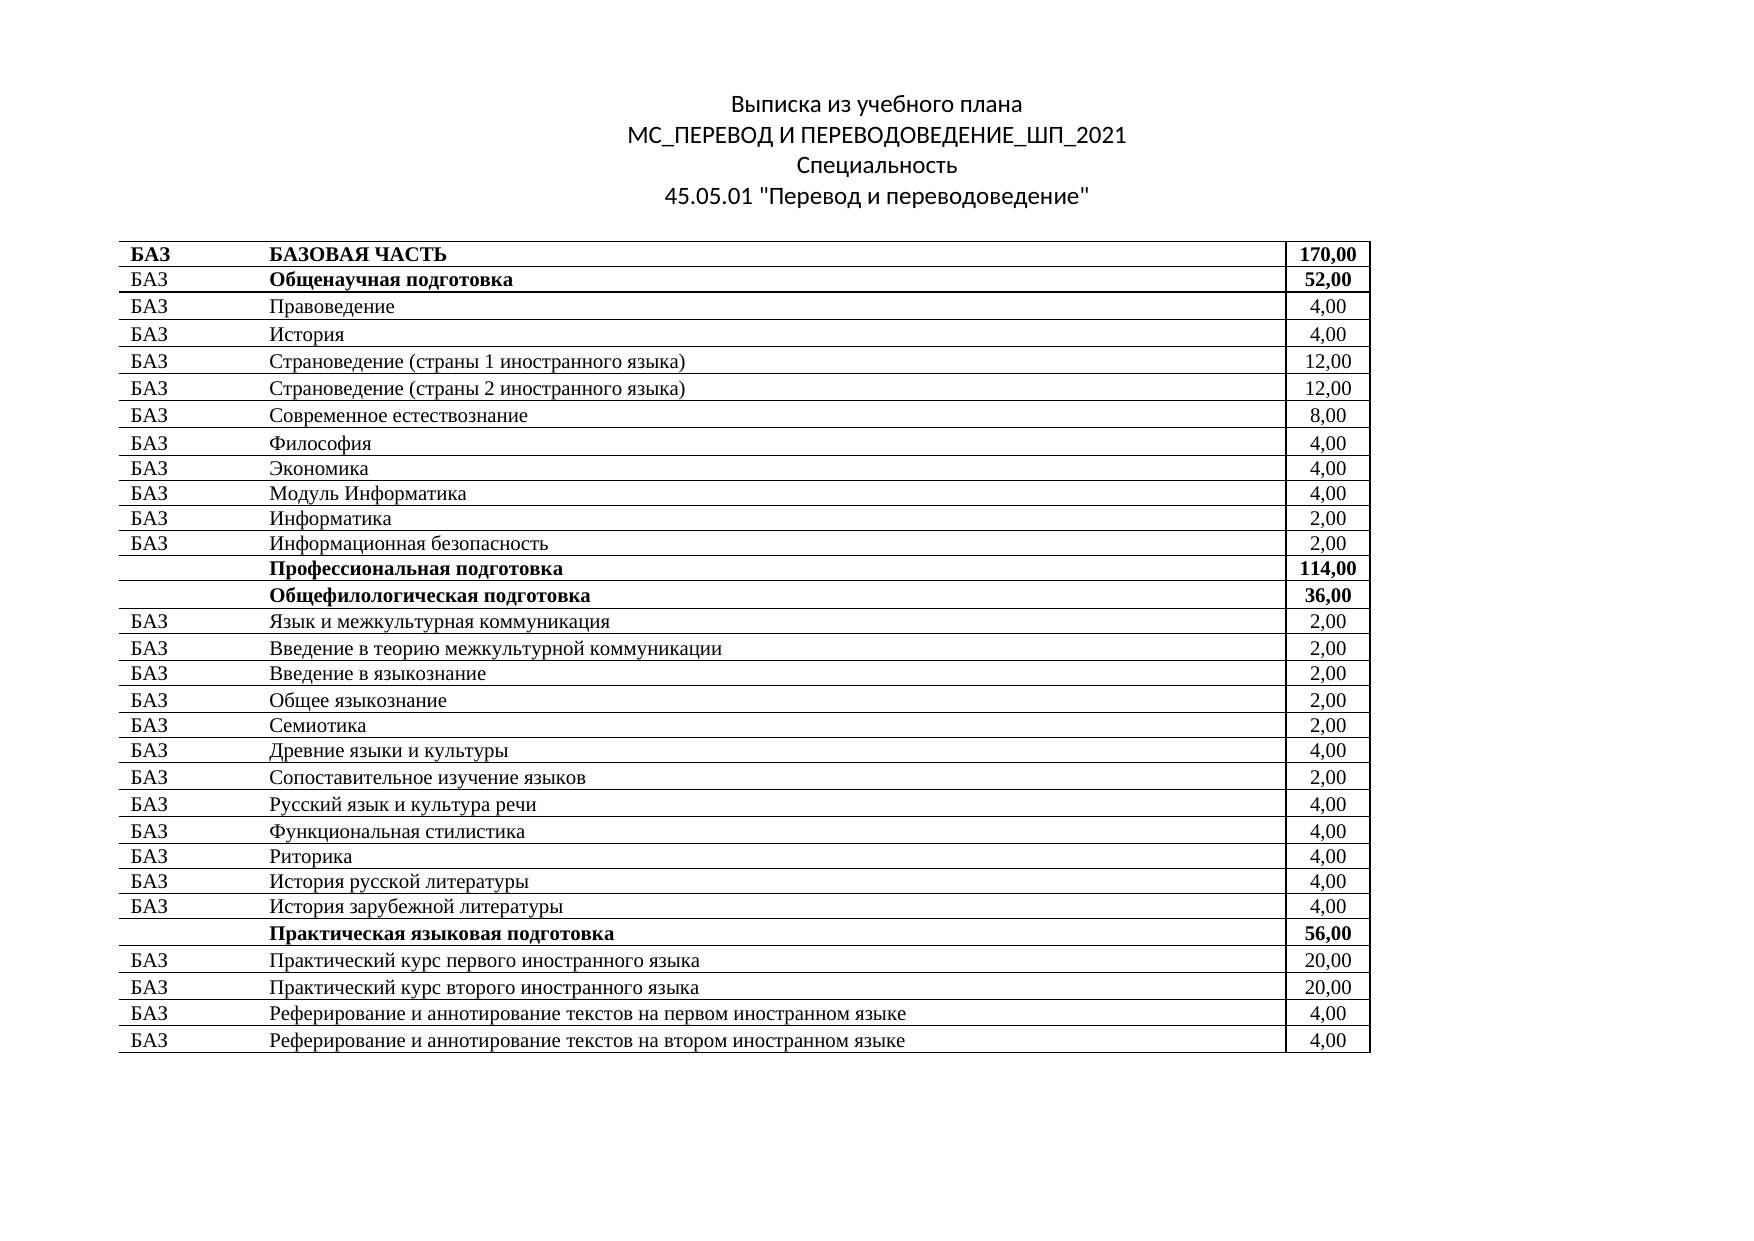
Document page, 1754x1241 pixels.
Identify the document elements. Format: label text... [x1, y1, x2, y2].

table_cell [720, 506, 748, 530]
table_cell [805, 506, 833, 530]
table_cell Общее языкознание [258, 686, 1285, 712]
table_cell [918, 556, 946, 580]
table_cell [1003, 531, 1031, 555]
table_cell [890, 506, 918, 530]
table_cell Информатика [258, 506, 719, 530]
text Специальность [118, 149, 1636, 180]
table_cell [1145, 506, 1173, 530]
table_cell [119, 919, 258, 945]
table_cell 56,00 [1287, 919, 1369, 945]
table_cell [975, 556, 1003, 580]
table_cell 36,00 [1287, 581, 1369, 607]
table_cell [1173, 531, 1201, 555]
table_cell [1258, 556, 1285, 580]
table_cell [918, 506, 946, 530]
table_cell БАЗ [119, 531, 258, 555]
table_cell Практический курс первого иностранного языка [258, 946, 1285, 972]
table_cell [918, 531, 946, 555]
table_cell 12,00 [1287, 347, 1369, 373]
table_cell [946, 556, 974, 580]
table_cell [1258, 506, 1285, 530]
table_cell Сопоставительное изучение языков [258, 763, 1285, 789]
table_cell 2,00 [1287, 763, 1369, 789]
table_cell [1116, 506, 1144, 530]
table_cell БАЗ [119, 481, 258, 505]
table_cell Функциональная стилистика [258, 817, 1285, 843]
table_cell [1003, 506, 1031, 530]
table_header БАЗОВАЯ ЧАСТЬ [258, 242, 1285, 266]
table_cell [776, 506, 804, 530]
table_cell [1201, 556, 1229, 580]
table_cell БАЗ [119, 790, 258, 816]
table_cell 4,00 [1287, 481, 1369, 505]
table_cell [861, 531, 889, 555]
table_cell БАЗ [119, 347, 258, 373]
table_cell 4,00 [1287, 1000, 1369, 1024]
table_cell 4,00 [1287, 869, 1369, 893]
table_cell [1116, 531, 1144, 555]
table_cell БАЗ [119, 1026, 258, 1052]
table_cell [1230, 531, 1258, 555]
table_cell БАЗ [119, 738, 258, 762]
table_cell [833, 506, 861, 530]
table_header БАЗ [119, 242, 258, 266]
table_cell Профессиональная подготовка [258, 556, 833, 580]
text 45.05.01 "Перевод и переводоведение" [118, 180, 1636, 211]
table_cell БАЗ [119, 374, 258, 400]
table_cell 2,00 [1287, 609, 1369, 633]
table_cell БАЗ [119, 293, 258, 318]
table_cell Экономика [258, 456, 1285, 480]
table_cell Модуль Информатика [258, 481, 1285, 505]
table_cell Реферирование и аннотирование текстов на первом иностранном языке [258, 1000, 1285, 1024]
table_cell 4,00 [1287, 320, 1369, 346]
table_cell БАЗ [119, 609, 258, 633]
table_cell 2,00 [1287, 506, 1369, 530]
table_cell 4,00 [1287, 738, 1369, 762]
table_cell БАЗ [119, 320, 258, 346]
table_cell Современное естествознание [258, 401, 1285, 427]
table_cell Риторика [258, 844, 1285, 868]
table_cell [1201, 506, 1229, 530]
table_cell [890, 531, 918, 555]
table_cell [1060, 506, 1088, 530]
text МС_ПЕРЕВОД И ПЕРЕВОДОВЕДЕНИЕ_ШП_2021 [118, 119, 1636, 149]
table_cell БАЗ [119, 267, 258, 291]
table_cell История [258, 320, 1285, 346]
table_cell 4,00 [1287, 456, 1369, 480]
table_cell Практический курс второго иностранного языка [258, 973, 1285, 999]
table_cell Практическая языковая подготовка [258, 919, 1285, 945]
table_cell БАЗ [119, 844, 258, 868]
table_cell 2,00 [1287, 661, 1369, 685]
table_cell Общенаучная подготовка [258, 267, 1285, 291]
table_cell [946, 506, 974, 530]
table_cell Язык и межкультурная коммуникация [258, 609, 1285, 633]
table_cell 2,00 [1287, 634, 1369, 660]
table_cell [1060, 531, 1088, 555]
table_cell [946, 531, 974, 555]
table_cell Общефилологическая подготовка [258, 581, 1285, 607]
table_cell Страноведение (страны 1 иностранного языка) [258, 347, 1285, 373]
table_cell Информационная безопасность [258, 531, 804, 555]
table_cell История зарубежной литературы [258, 894, 1285, 918]
table_cell [1230, 506, 1258, 530]
table_cell 2,00 [1287, 713, 1369, 737]
text Выписка из учебного плана [118, 88, 1636, 119]
table_cell [1173, 506, 1201, 530]
table_cell [975, 506, 1003, 530]
table_cell БАЗ [119, 894, 258, 918]
table_cell Семиотика [258, 713, 1285, 737]
table_cell БАЗ [119, 869, 258, 893]
table_cell БАЗ [119, 817, 258, 843]
table_cell [119, 556, 258, 580]
table_cell БАЗ [119, 661, 258, 685]
table_cell Страноведение (страны 2 иностранного языка) [258, 374, 1285, 400]
table_cell Древние языки и культуры [258, 738, 1285, 762]
table_cell [1116, 556, 1144, 580]
table_cell Введение в языкознание [258, 661, 1285, 685]
table_cell 4,00 [1287, 817, 1369, 843]
table_cell БАЗ [119, 401, 258, 427]
table_cell [1201, 531, 1229, 555]
table_cell Введение в теорию межкультурной коммуникации [258, 634, 1285, 660]
table_cell БАЗ [119, 428, 258, 455]
table_cell БАЗ [119, 946, 258, 972]
table_cell [1145, 531, 1173, 555]
table_cell [1173, 556, 1201, 580]
table_cell [1145, 556, 1173, 580]
table_cell [1230, 556, 1258, 580]
table_cell [861, 506, 889, 530]
table_cell БАЗ [119, 506, 258, 530]
table_cell БАЗ [119, 686, 258, 712]
table_cell 2,00 [1287, 686, 1369, 712]
table_cell [1003, 556, 1031, 580]
table_cell 20,00 [1287, 973, 1369, 999]
table_cell [1031, 531, 1059, 555]
table_cell [748, 506, 776, 530]
table_cell БАЗ [119, 456, 258, 480]
table_cell 4,00 [1287, 293, 1369, 318]
table_header 170,00 [1287, 242, 1369, 266]
table_cell 4,00 [1287, 1026, 1369, 1052]
table_cell 12,00 [1287, 374, 1369, 400]
table_cell [833, 531, 861, 555]
table_cell [119, 581, 258, 607]
table_cell Правоведение [258, 293, 1285, 318]
table_cell БАЗ [119, 973, 258, 999]
table_cell [861, 556, 889, 580]
table_cell 4,00 [1287, 894, 1369, 918]
table_cell [1060, 556, 1088, 580]
table_cell Реферирование и аннотирование текстов на втором иностранном языке [258, 1026, 1285, 1052]
table_cell 4,00 [1287, 428, 1369, 455]
table_cell [833, 556, 861, 580]
table_cell 4,00 [1287, 844, 1369, 868]
table_cell История русской литературы [258, 869, 1285, 893]
table_cell [805, 531, 833, 555]
table_cell БАЗ [119, 634, 258, 660]
table_cell БАЗ [119, 713, 258, 737]
table_cell [1258, 531, 1285, 555]
table_cell 52,00 [1287, 267, 1369, 291]
table_cell 2,00 [1287, 531, 1369, 555]
table_cell 4,00 [1287, 790, 1369, 816]
table_cell [1031, 506, 1059, 530]
table_cell Философия [258, 428, 1285, 455]
table_cell [975, 531, 1003, 555]
table_cell [1088, 556, 1116, 580]
table_cell БАЗ [119, 763, 258, 789]
table_cell [1088, 531, 1116, 555]
table_cell [1088, 506, 1116, 530]
table_cell [890, 556, 918, 580]
table_cell 20,00 [1287, 946, 1369, 972]
table_cell [1031, 556, 1059, 580]
table_cell БАЗ [119, 1000, 258, 1024]
table_cell 114,00 [1287, 556, 1369, 580]
table_cell 8,00 [1287, 401, 1369, 427]
table_cell Русский язык и культура речи [258, 790, 1285, 816]
